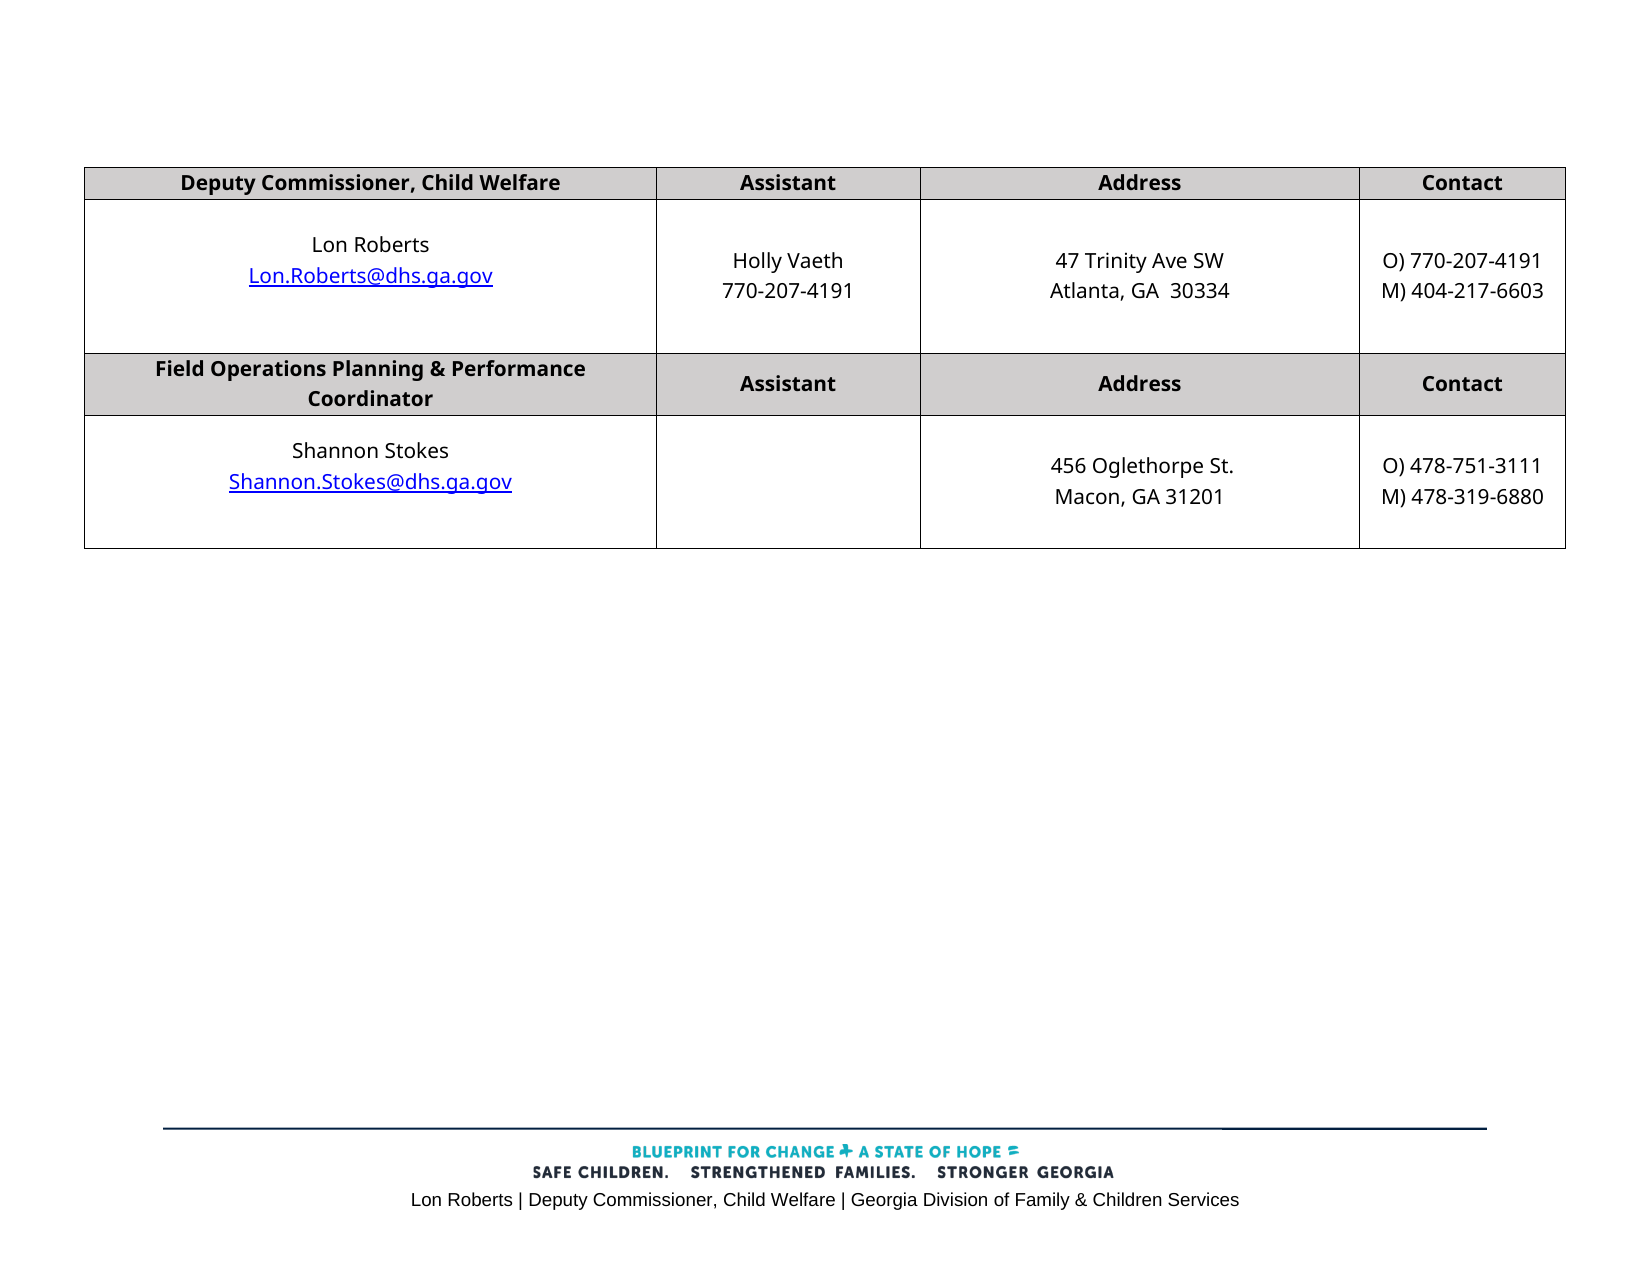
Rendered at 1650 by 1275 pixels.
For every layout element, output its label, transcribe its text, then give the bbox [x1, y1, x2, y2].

table_cell 47 Trinity Ave SW Atlanta, GA 30334 [921, 200, 1359, 353]
table_header Address [921, 168, 1359, 199]
table_header Assistant [657, 168, 920, 199]
table_cell Assistant [657, 354, 920, 415]
table_cell [657, 416, 920, 548]
table_cell Contact [1360, 354, 1565, 415]
picture [532, 1144, 1114, 1179]
table_cell Lon Roberts Lon.Roberts@dhs.ga.gov [85, 200, 656, 353]
table_cell 456 Oglethorpe St. Macon, GA 31201 [921, 416, 1359, 548]
table_cell O) 478-751-3111 M) 478-319-6880 [1360, 416, 1565, 548]
table_cell Holly Vaeth 770-207-4191 [657, 200, 920, 353]
table_cell O) 770-207-4191 M) 404-217-6603 [1360, 200, 1565, 353]
table_cell Field Operations Planning & Performance Coordinator [85, 354, 656, 415]
table_header Contact [1360, 168, 1565, 199]
table_cell Address [921, 354, 1359, 415]
table_header Deputy Commissioner, Child Welfare [85, 168, 656, 199]
table_cell Shannon Stokes Shannon.Stokes@dhs.ga.gov [85, 416, 656, 548]
